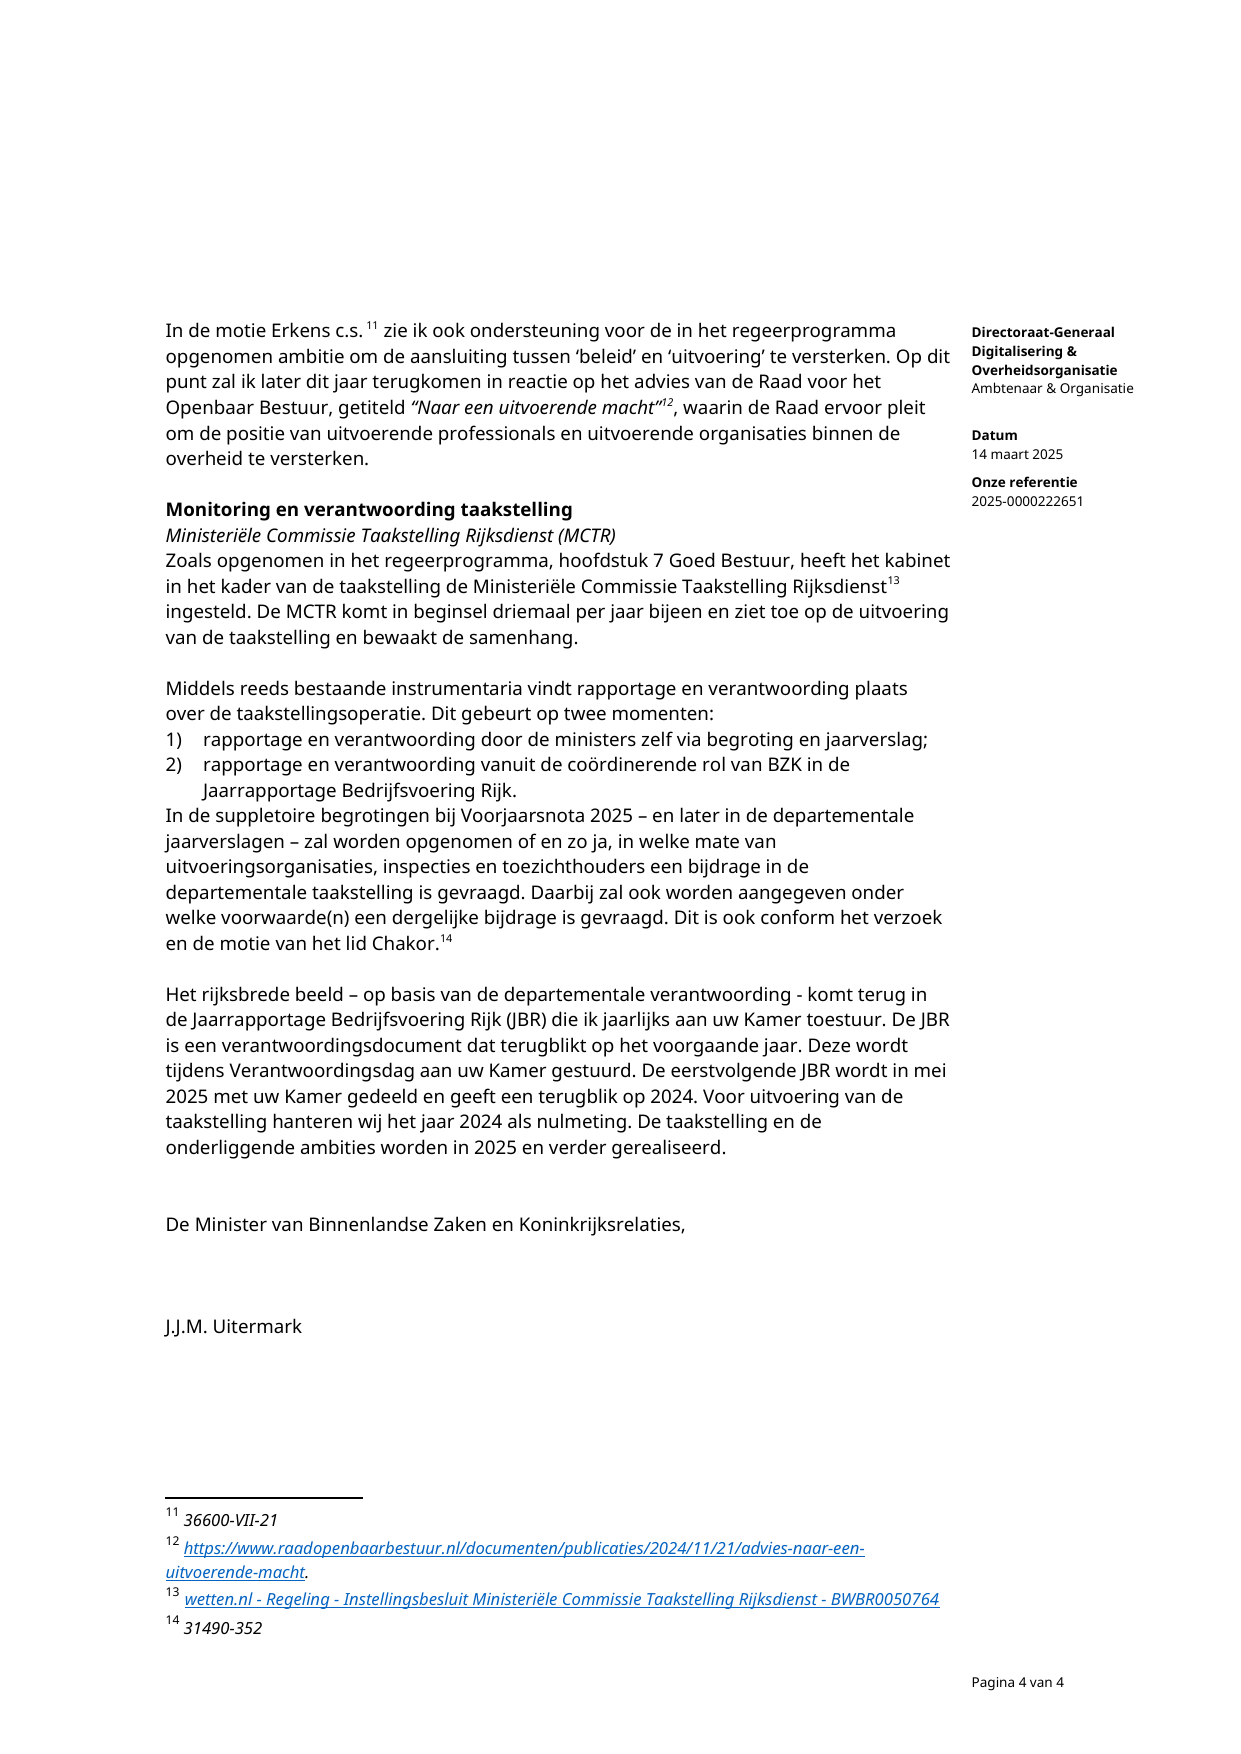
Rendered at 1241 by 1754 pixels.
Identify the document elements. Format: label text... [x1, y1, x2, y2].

text Het rijksbrede beeld – op basis van de departementale verantwoording - komt terug in de Jaarrapportage Bedrijfsvoering Rijk (JBR) die ik jaarlijks aan uw Kamer toestuur. De JBR is een verantwoordingsdocument dat terugblikt op het voorgaande jaar. Deze wordt tijdens Verantwoordingsdag aan uw Kamer gestuurd. De eerstvolgende JBR wordt in mei 2025 met uw Kamer gedeeld en geeft een terugblik op 2024. Voor uitvoering van de taakstelling hanteren wij het jaar 2024 als nulmeting. De taakstelling en de onderliggende ambities worden in 2025 en verder gerealiseerd. De Minister van Binnenlandse Zaken en Koninkrijksrelaties, [165, 981, 951, 1236]
list rapportage en verantwoording door de ministers zelf via begroting en jaarverslag; [165, 726, 951, 752]
text Middels reeds bestaande instrumentaria vindt rapportage en verantwoording plaats over de taakstellingsoperatie. Dit gebeurt op twee momenten: [165, 675, 951, 726]
text Ministeriële Commissie Taakstelling Rijksdienst (MCTR) [165, 522, 951, 547]
text Zoals opgenomen in het regeerprogramma, hoofdstuk 7 Goed Bestuur, heeft het kabinet in het kader van de taakstelling de Ministeriële Commissie Taakstelling Rijksdienst ingesteld. De MCTR komt in beginsel driemaal per jaar bijeen en ziet toe op de uitvoering van de taakstelling en bewaakt de samenhang. [165, 547, 951, 649]
text In de suppletoire begrotingen bij Voorjaarsnota 2025 – en later in de departementale jaarverslagen – zal worden opgenomen of en zo ja, in welke mate van uitvoeringsorganisaties, inspecties en toezichthouders een bijdrage in de departementale taakstelling is gevraagd. Daarbij zal ook worden aangegeven onder welke voorwaarde(n) een dergelijke bijdrage is gevraagd. Dit is ook conform het verzoek en de motie van het lid Chakor. [165, 803, 951, 956]
list rapportage en verantwoording vanuit de coördinerende rol van BZK in de Jaarrapportage Bedrijfsvoering Rijk. [165, 752, 951, 803]
text In de motie Erkens c.s. zie ik ook ondersteuning voor de in het regeerprogramma opgenomen ambitie om de aansluiting tussen ‘beleid’ en ‘uitvoering’ te versterken. Op dit punt zal ik later dit jaar terugkomen in reactie op het advies van de Raad voor het Openbaar Bestuur, getiteld “Naar een uitvoerende macht”, waarin de Raad ervoor pleit om de positie van uitvoerende professionals en uitvoerende organisaties binnen de overheid te versterken. [165, 318, 951, 471]
text Monitoring en verantwoording taakstelling [165, 496, 951, 522]
text J.J.M. Uitermark [165, 1313, 951, 1338]
